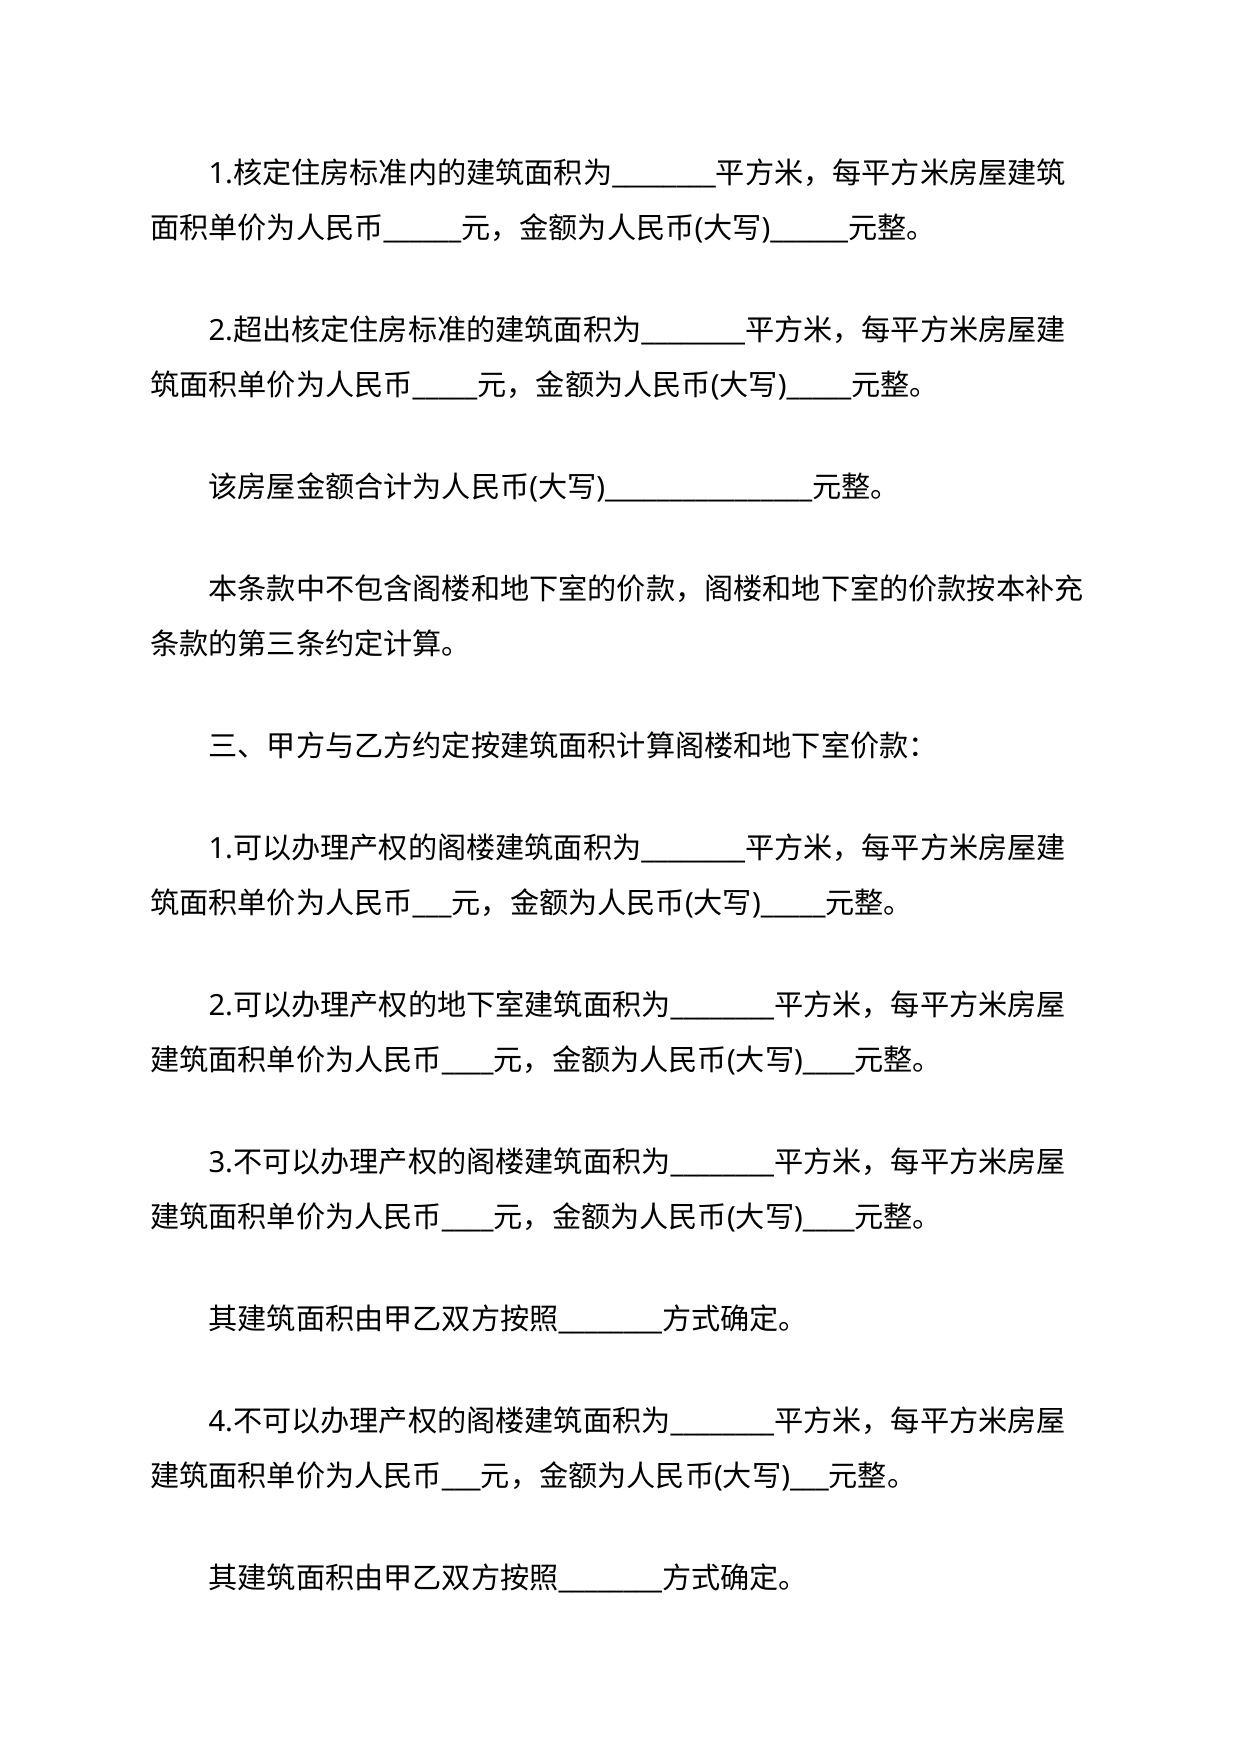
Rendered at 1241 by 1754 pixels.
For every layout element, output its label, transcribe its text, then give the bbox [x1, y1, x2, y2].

text 3.不可以办理产权的阁楼建筑面积为________平方米，每平方米房屋建筑面积单价为人民币____元，金额为人民币(大写)____元整。 [150, 1138, 1090, 1236]
text 2.超出核定住房标准的建筑面积为________平方米，每平方米房屋建筑面积单价为人民币_____元，金额为人民币(大写)_____元整。 [150, 307, 1090, 404]
text 2.可以办理产权的地下室建筑面积为________平方米，每平方米房屋建筑面积单价为人民币____元，金额为人民币(大写)____元整。 [150, 981, 1090, 1079]
text 本条款中不包含阁楼和地下室的价款，阁楼和地下室的价款按本补充条款的第三条约定计算。 [150, 566, 1090, 663]
text 其建筑面积由甲乙双方按照________方式确定。 [150, 1295, 1090, 1338]
text 4.不可以办理产权的阁楼建筑面积为________平方米，每平方米房屋建筑面积单价为人民币___元，金额为人民币(大写)___元整。 [150, 1397, 1090, 1495]
text 1.核定住房标准内的建筑面积为________平方米，每平方米房屋建筑面积单价为人民币______元，金额为人民币(大写)______元整。 [150, 150, 1090, 247]
text 其建筑面积由甲乙双方按照________方式确定。 [150, 1554, 1090, 1597]
text 1.可以办理产权的阁楼建筑面积为________平方米，每平方米房屋建筑面积单价为人民币___元，金额为人民币(大写)_____元整。 [150, 824, 1090, 922]
text 三、甲方与乙方约定按建筑面积计算阁楼和地下室价款： [150, 723, 1090, 765]
text 该房屋金额合计为人民币(大写)________________元整。 [150, 464, 1090, 506]
